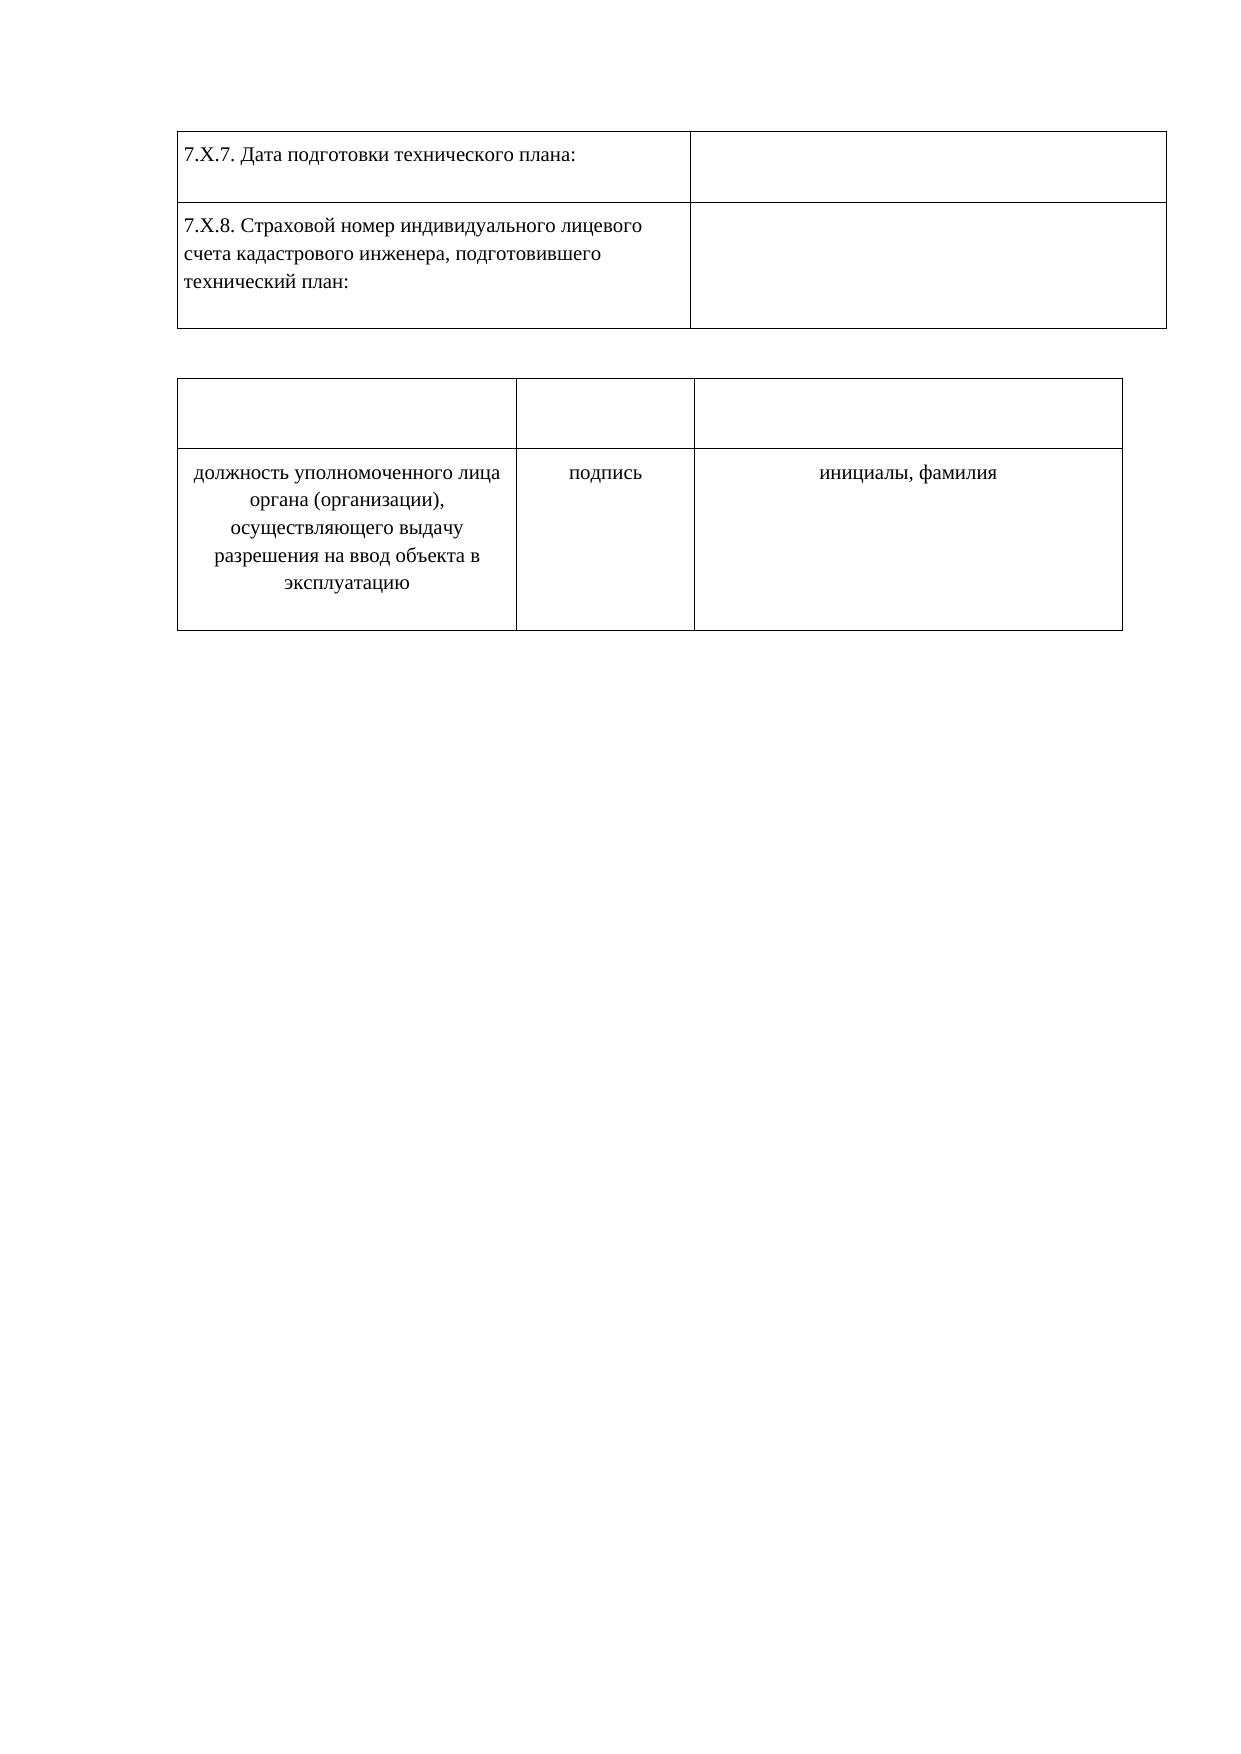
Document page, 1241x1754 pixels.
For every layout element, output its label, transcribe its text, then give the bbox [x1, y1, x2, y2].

table_cell 7.X.7. Дата подготовки технического плана: [178, 132, 690, 202]
table_cell подпись [517, 449, 694, 629]
table_header [517, 379, 694, 448]
table_header [178, 379, 516, 448]
table_cell 7.X.8. Страховой номер индивидуального лицевого счета кадастрового инженера, подготовившего технический план: [178, 203, 690, 328]
table_header [695, 379, 1122, 448]
table_cell должность уполномоченного лица органа (организации), осуществляющего выдачу разрешения на ввод объекта в эксплуатацию [178, 449, 516, 629]
table_cell [691, 132, 1166, 202]
table_cell инициалы, фамилия [695, 449, 1122, 629]
table_cell [691, 203, 1166, 328]
